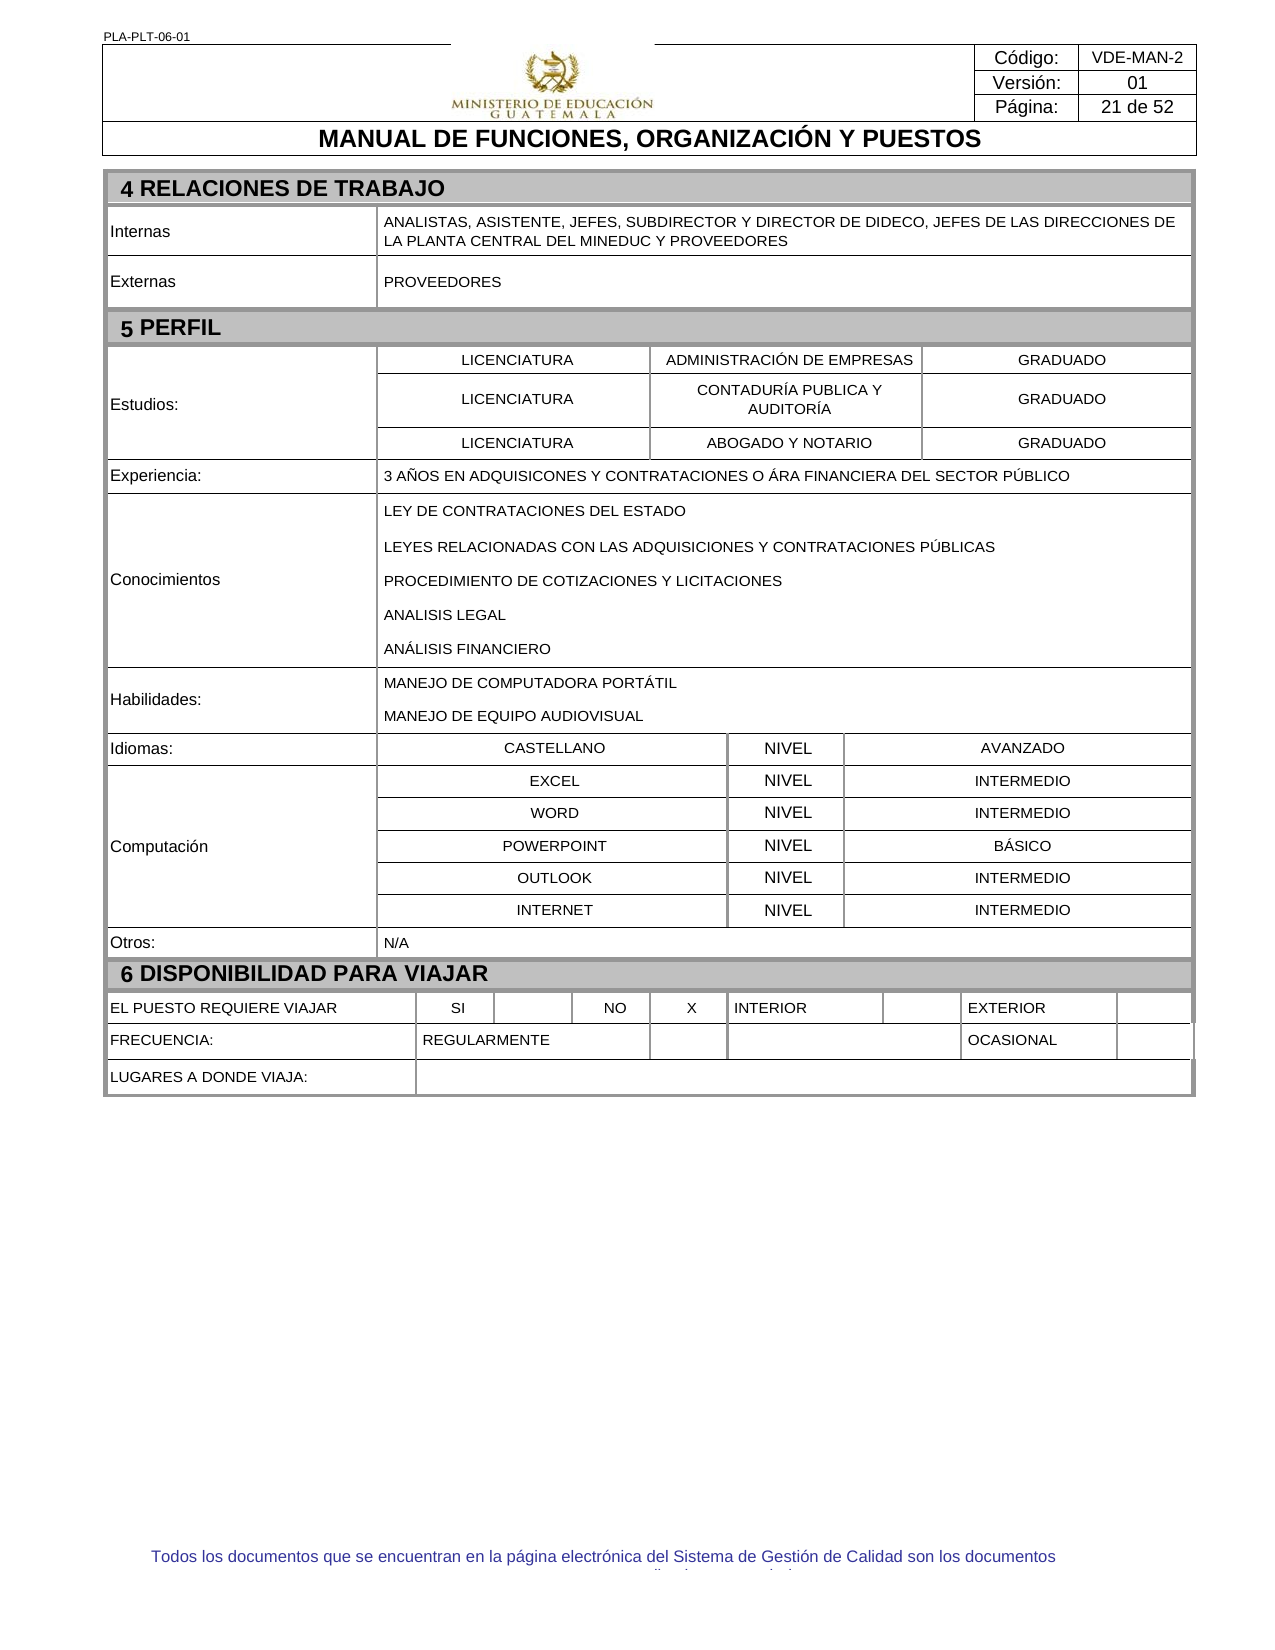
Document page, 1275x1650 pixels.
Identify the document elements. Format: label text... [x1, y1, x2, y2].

table_cell Computación [108, 766, 376, 927]
picture [451, 44, 655, 121]
table_cell GRADUADO [923, 374, 1191, 427]
table_cell Versión: [975, 71, 1078, 94]
table_cell Externas [108, 256, 376, 307]
table_cell SI [417, 993, 493, 1022]
table_cell EL PUESTO REQUIERE VIAJAR [108, 993, 415, 1022]
table_cell Página: [975, 95, 1078, 121]
table_cell NO [573, 993, 649, 1022]
table_cell INTERNET [378, 895, 726, 927]
table_cell N/A [378, 928, 1191, 957]
table_cell [495, 993, 571, 1022]
table_cell 3 AÑOS EN ADQUISICONES Y CONTRATACIONES O ÁRA FINANCIERA DEL SECTOR PÚBLICO [378, 460, 1191, 493]
table_cell Estudios: [108, 347, 376, 459]
table_cell LEY DE CONTRATACIONES DEL ESTADO LEYES RELACIONADAS CON LAS ADQUISICIONES Y CONTRATACIONES PÚBLICAS PROCEDIMIENTO DE COTIZACIONES Y LICITACIONES ANALISIS LEGAL ANÁLISIS FINANCIERO [378, 494, 1191, 667]
table_cell INTERMEDIO [845, 863, 1191, 894]
table_cell ANALISTAS, ASISTENTE, JEFES, SUBDIRECTOR Y DIRECTOR DE DIDECO, JEFES DE LAS DIRECCIONES DE LA PLANTA CENTRAL DEL MINEDUC Y PROVEEDORES [378, 207, 1191, 255]
table_cell [1118, 993, 1191, 1022]
table_cell EXTERIOR [962, 993, 1116, 1022]
table_header 4 RELACIONES DE TRABAJO [108, 173, 1191, 202]
table_cell LICENCIATURA [378, 374, 649, 427]
table_cell INTERMEDIO [845, 895, 1191, 927]
table_header [655, 45, 974, 121]
table_cell INTERIOR [729, 993, 882, 1022]
table_cell Experiencia: [108, 460, 376, 493]
table_cell Idiomas: [108, 734, 376, 765]
table_cell [729, 1024, 960, 1059]
table_cell REGULARMENTE [417, 1024, 649, 1059]
table_cell NIVEL [729, 863, 843, 894]
table_cell [1118, 1023, 1193, 1059]
table_cell POWERPOINT [378, 831, 726, 862]
table_cell 6 DISPONIBILIDAD PARA VIAJAR [108, 962, 1191, 988]
table_cell Habilidades: [108, 668, 376, 732]
table_cell LICENCIATURA [378, 428, 649, 459]
table_cell [417, 1059, 1191, 1094]
table_header [103, 45, 451, 121]
table_cell AVANZADO [845, 734, 1191, 765]
table_cell 21 de 52 [1079, 95, 1196, 121]
table_cell ABOGADO Y NOTARIO [651, 428, 921, 459]
table_cell INTERMEDIO [845, 798, 1191, 829]
table_cell INTERMEDIO [845, 766, 1191, 797]
table_cell OUTLOOK [378, 863, 726, 894]
table_cell GRADUADO [923, 347, 1191, 372]
table_cell LUGARES A DONDE VIAJA: [108, 1060, 415, 1094]
table_cell EXCEL [378, 766, 726, 797]
table_cell 01 [1079, 71, 1196, 94]
table_cell NIVEL [729, 895, 843, 927]
table_cell MANUAL DE FUNCIONES, ORGANIZACIÓN Y PUESTOS [103, 122, 1196, 155]
table_cell 5 PERFIL [108, 312, 1191, 342]
table_cell NIVEL [729, 734, 843, 765]
table_cell WORD [378, 798, 726, 829]
table_cell OCASIONAL [962, 1024, 1116, 1059]
table_cell NIVEL [729, 798, 843, 829]
table_cell Internas [108, 207, 376, 255]
table_cell ADMINISTRACIÓN DE EMPRESAS [651, 347, 921, 372]
table_cell GRADUADO [923, 428, 1191, 459]
table_cell PROVEEDORES [378, 256, 1191, 307]
table_cell [884, 993, 960, 1022]
table_cell Conocimientos [108, 494, 376, 667]
table_cell BÁSICO [845, 831, 1191, 862]
table_cell NIVEL [729, 766, 843, 797]
table_header Código: [975, 45, 1078, 70]
table_cell FRECUENCIA: [108, 1024, 415, 1059]
table_cell LICENCIATURA [378, 347, 649, 372]
table_header VDE-MAN-2 [1079, 45, 1196, 70]
table_cell NIVEL [729, 831, 843, 862]
table_cell MANEJO DE COMPUTADORA PORTÁTIL MANEJO DE EQUIPO AUDIOVISUAL [378, 668, 1191, 732]
table_cell X [651, 993, 726, 1022]
table_cell CASTELLANO [378, 734, 726, 765]
table_cell Otros: [108, 928, 376, 957]
table_cell CONTADURÍA PUBLICA Y AUDITORÍA [651, 374, 921, 427]
table_cell [651, 1024, 726, 1059]
